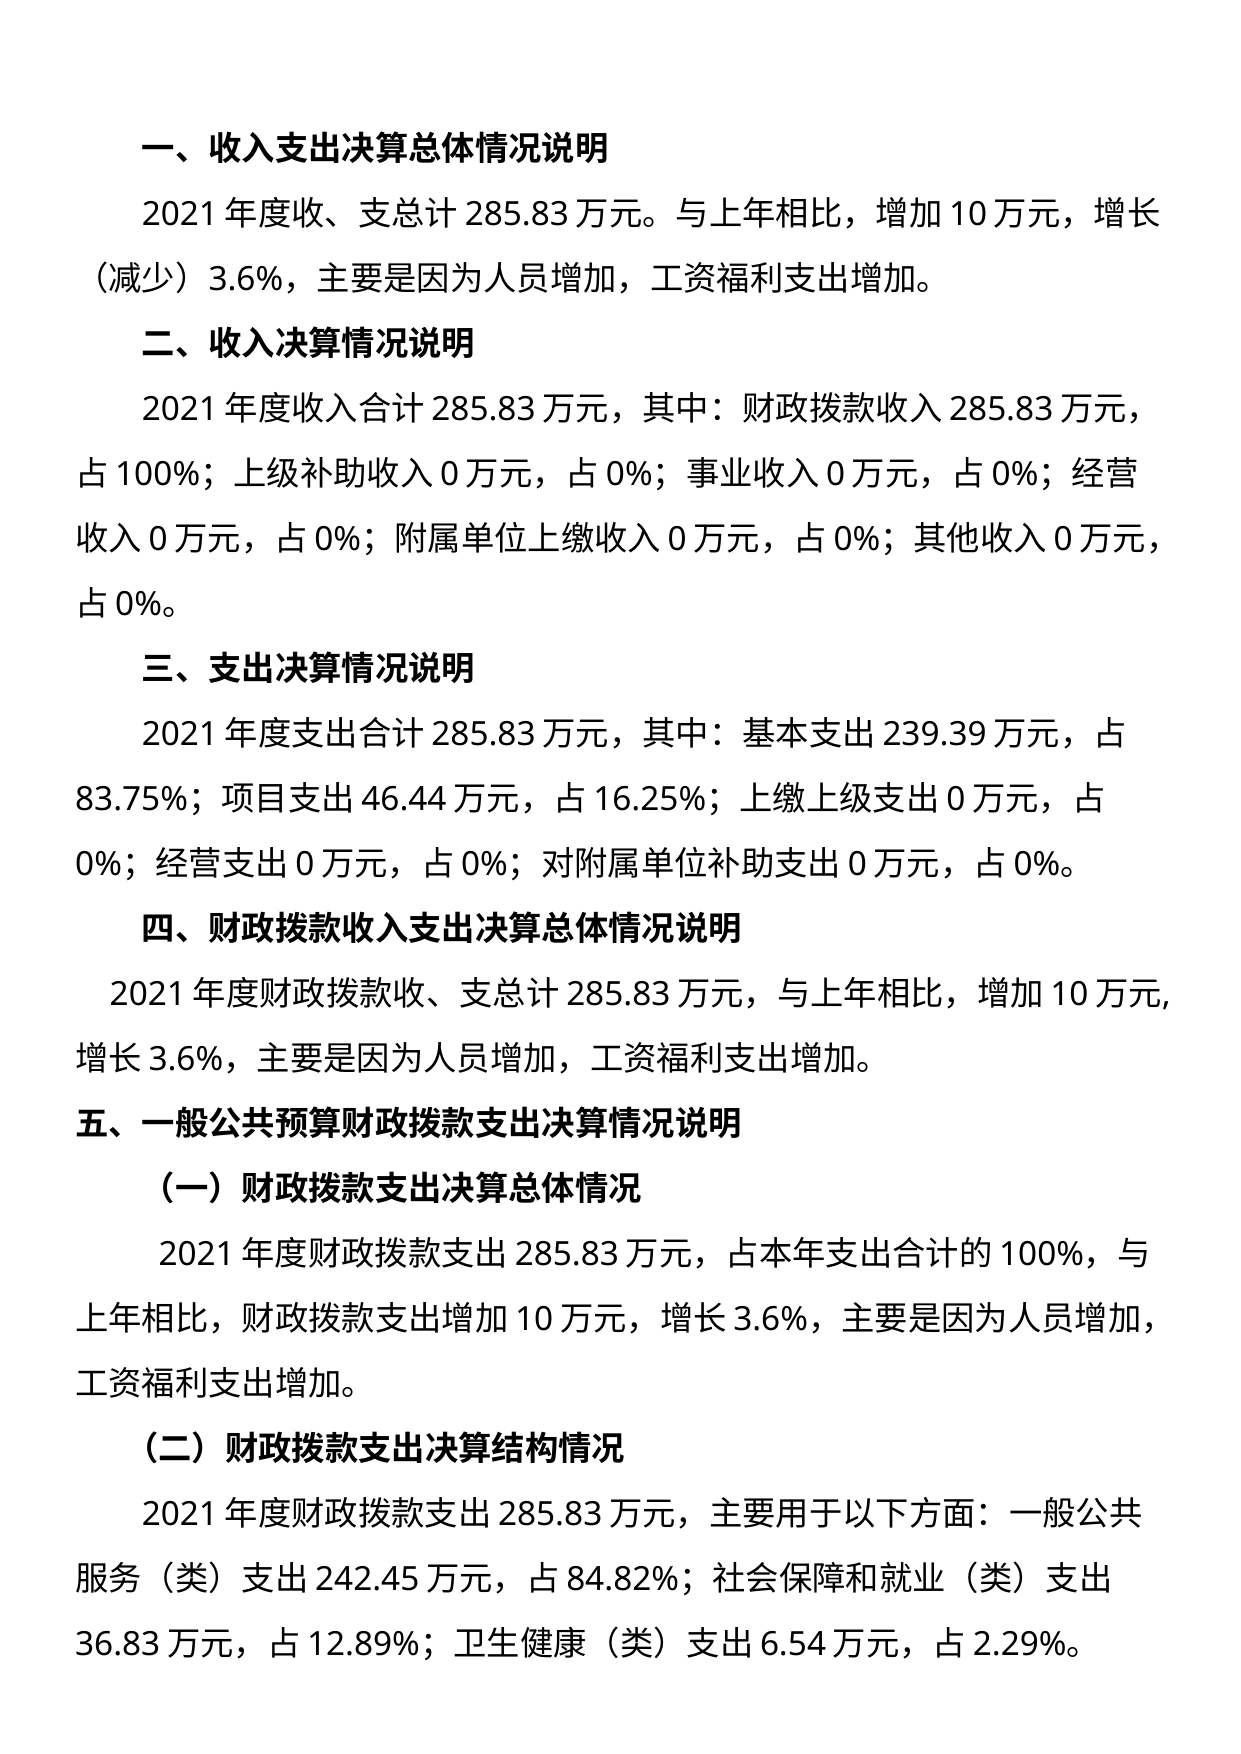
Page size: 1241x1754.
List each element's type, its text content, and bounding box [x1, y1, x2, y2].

text 2021年度财政拨款支出285.83万元，占本年支出合计的100%，与上年相比，财政拨款支出增加10万元，增长3.6%，主要是因为人员增加，工资福利支出增加。 [75, 1218, 1165, 1413]
text 三、支出决算情况说明 [75, 633, 1165, 698]
text 四、财政拨款收入支出决算总体情况说明 [75, 893, 1165, 958]
text 2021年度财政拨款收、支总计285.83万元，与上年相比，增加10万元,增长3.6%，主要是因为人员增加，工资福利支出增加。 [75, 958, 1165, 1088]
text 五、一般公共预算财政拨款支出决算情况说明 [75, 1088, 1165, 1153]
text 2021年度支出合计285.83万元，其中：基本支出239.39万元，占83.75%；项目支出46.44万元，占16.25%；上缴上级支出0万元，占0%；经营支出0万元，占0%；对附属单位补助支出0万元，占0%。 [75, 698, 1165, 893]
text 2021年度财政拨款支出285.83万元，主要用于以下方面：一般公共服务（类）支出242.45万元，占84.82%；社会保障和就业（类）支出36.83万元，占12.89%；卫生健康（类）支出6.54万元，占2.29%。 [75, 1478, 1165, 1673]
text 二、收入决算情况说明 [75, 308, 1165, 373]
text 2021年度收、支总计285.83万元。与上年相比，增加10万元，增长（减少）3.6%，主要是因为人员增加，工资福利支出增加。 [75, 178, 1165, 308]
text （一）财政拨款支出决算总体情况 [75, 1153, 1165, 1218]
text （二）财政拨款支出决算结构情况 [75, 1413, 1165, 1478]
text 2021年度收入合计285.83万元，其中：财政拨款收入285.83万元，占100%；上级补助收入0万元，占0%；事业收入0万元，占0%；经营收入0万元，占0%；附属单位上缴收入0万元，占0%；其他收入0万元，占0%。 [75, 373, 1165, 633]
text 一、收入支出决算总体情况说明 [75, 113, 1165, 178]
